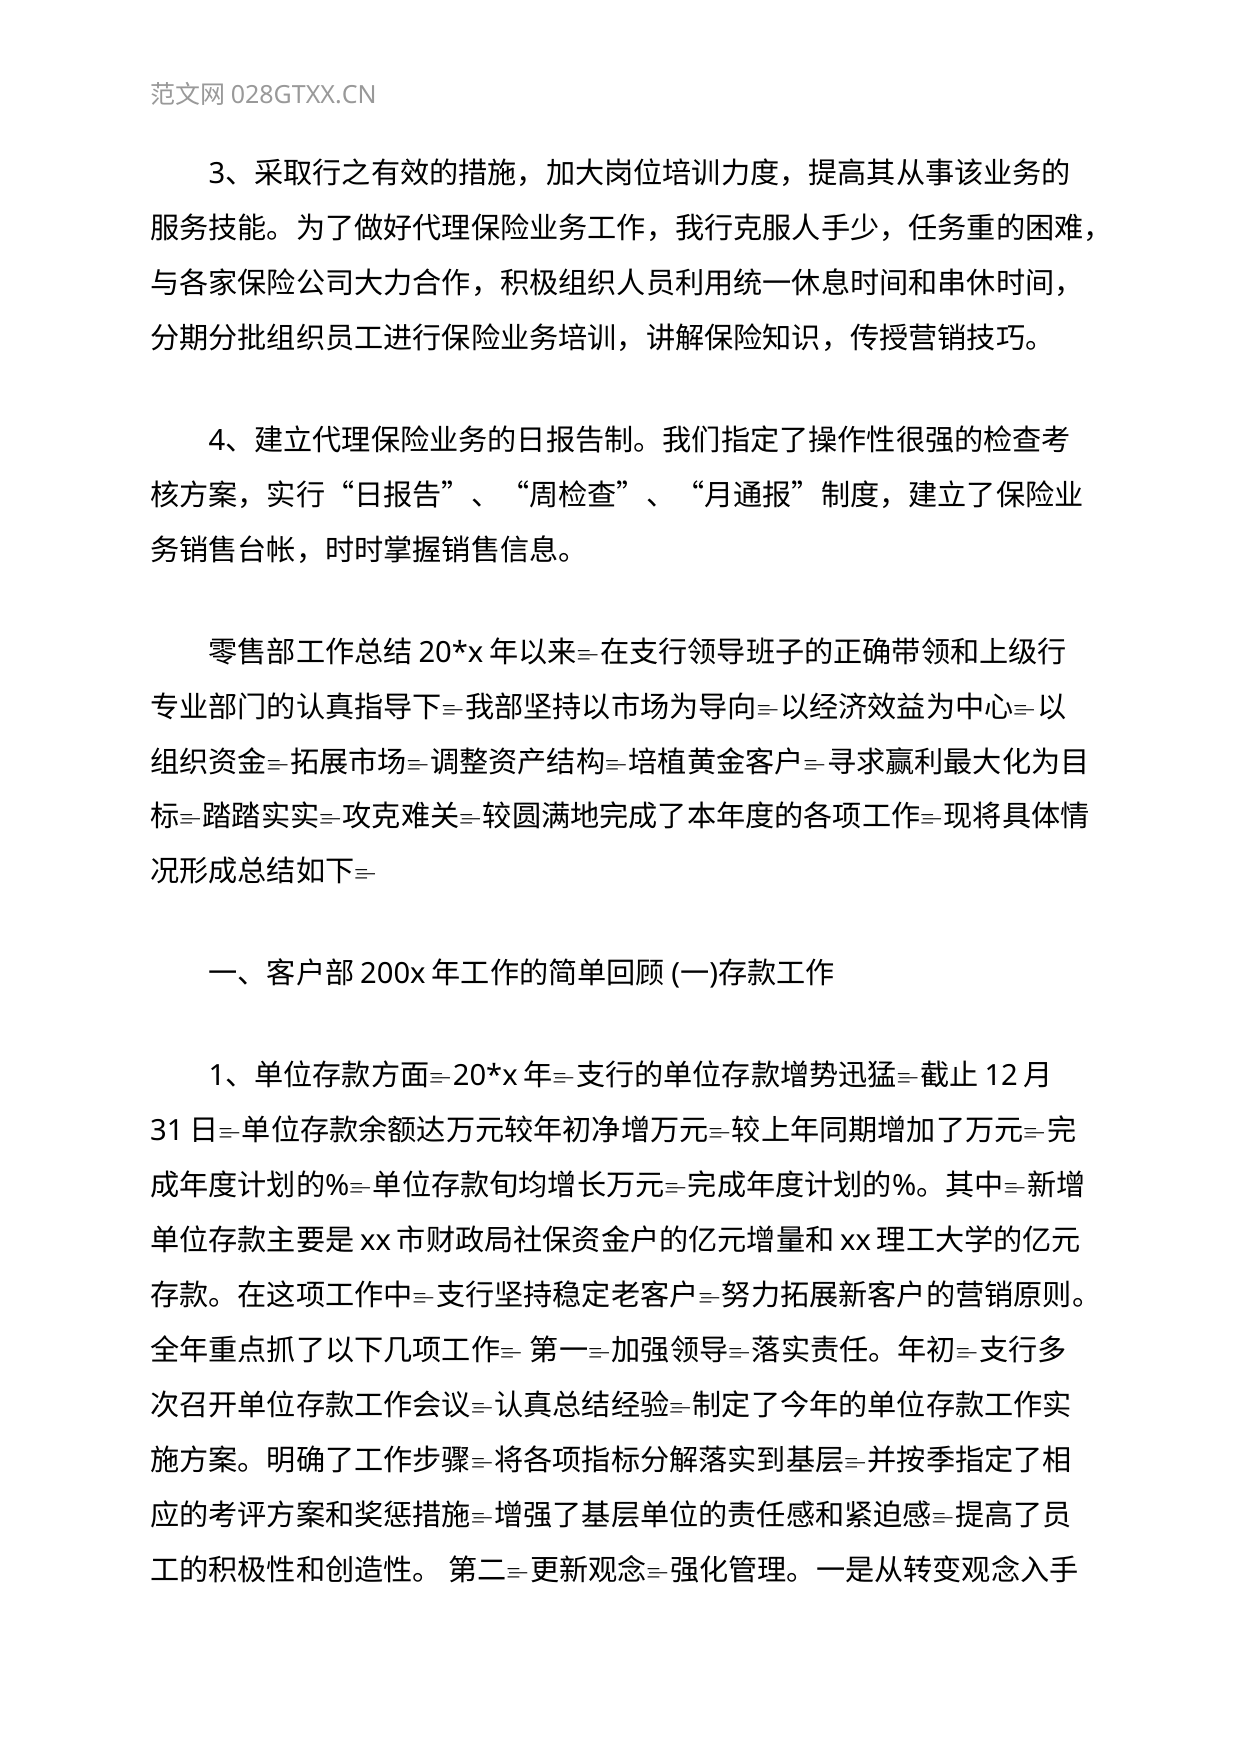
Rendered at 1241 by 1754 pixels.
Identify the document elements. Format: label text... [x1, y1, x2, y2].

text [150, 1052, 1090, 1588]
text 零售部工作总结20*x年以来在支行领导班子的正确带领和上级行专业部门的认真指导下我部坚持以市场为导向以经济效益为中心以组织资金拓展市场调整资产结构培植黄金客户寻求赢利最大化为目标踏踏实实攻克难关较圆满地完成了本年度的各项工作现将具体情况形成总结如下 [150, 628, 1090, 890]
text 3、采取行之有效的措施，加大岗位培训力度，提高其从事该业务的服务技能。为了做好代理保险业务工作，我行克服人手少，任务重的困难，与各家保险公司大力合作，积极组织人员利用统一休息时间和串休时间，分期分批组织员工进行保险业务培训，讲解保险知识，传授营销技巧。 [150, 150, 1090, 357]
text 4、建立代理保险业务的日报告制。我们指定了操作性很强的检查考核方案，实行“日报告”、“周检查”、“月通报”制度，建立了保险业务销售台帐，时时掌握销售信息。 [150, 417, 1090, 569]
text 一、客户部200x年工作的简单回顾 (一)存款工作 [150, 950, 1090, 992]
